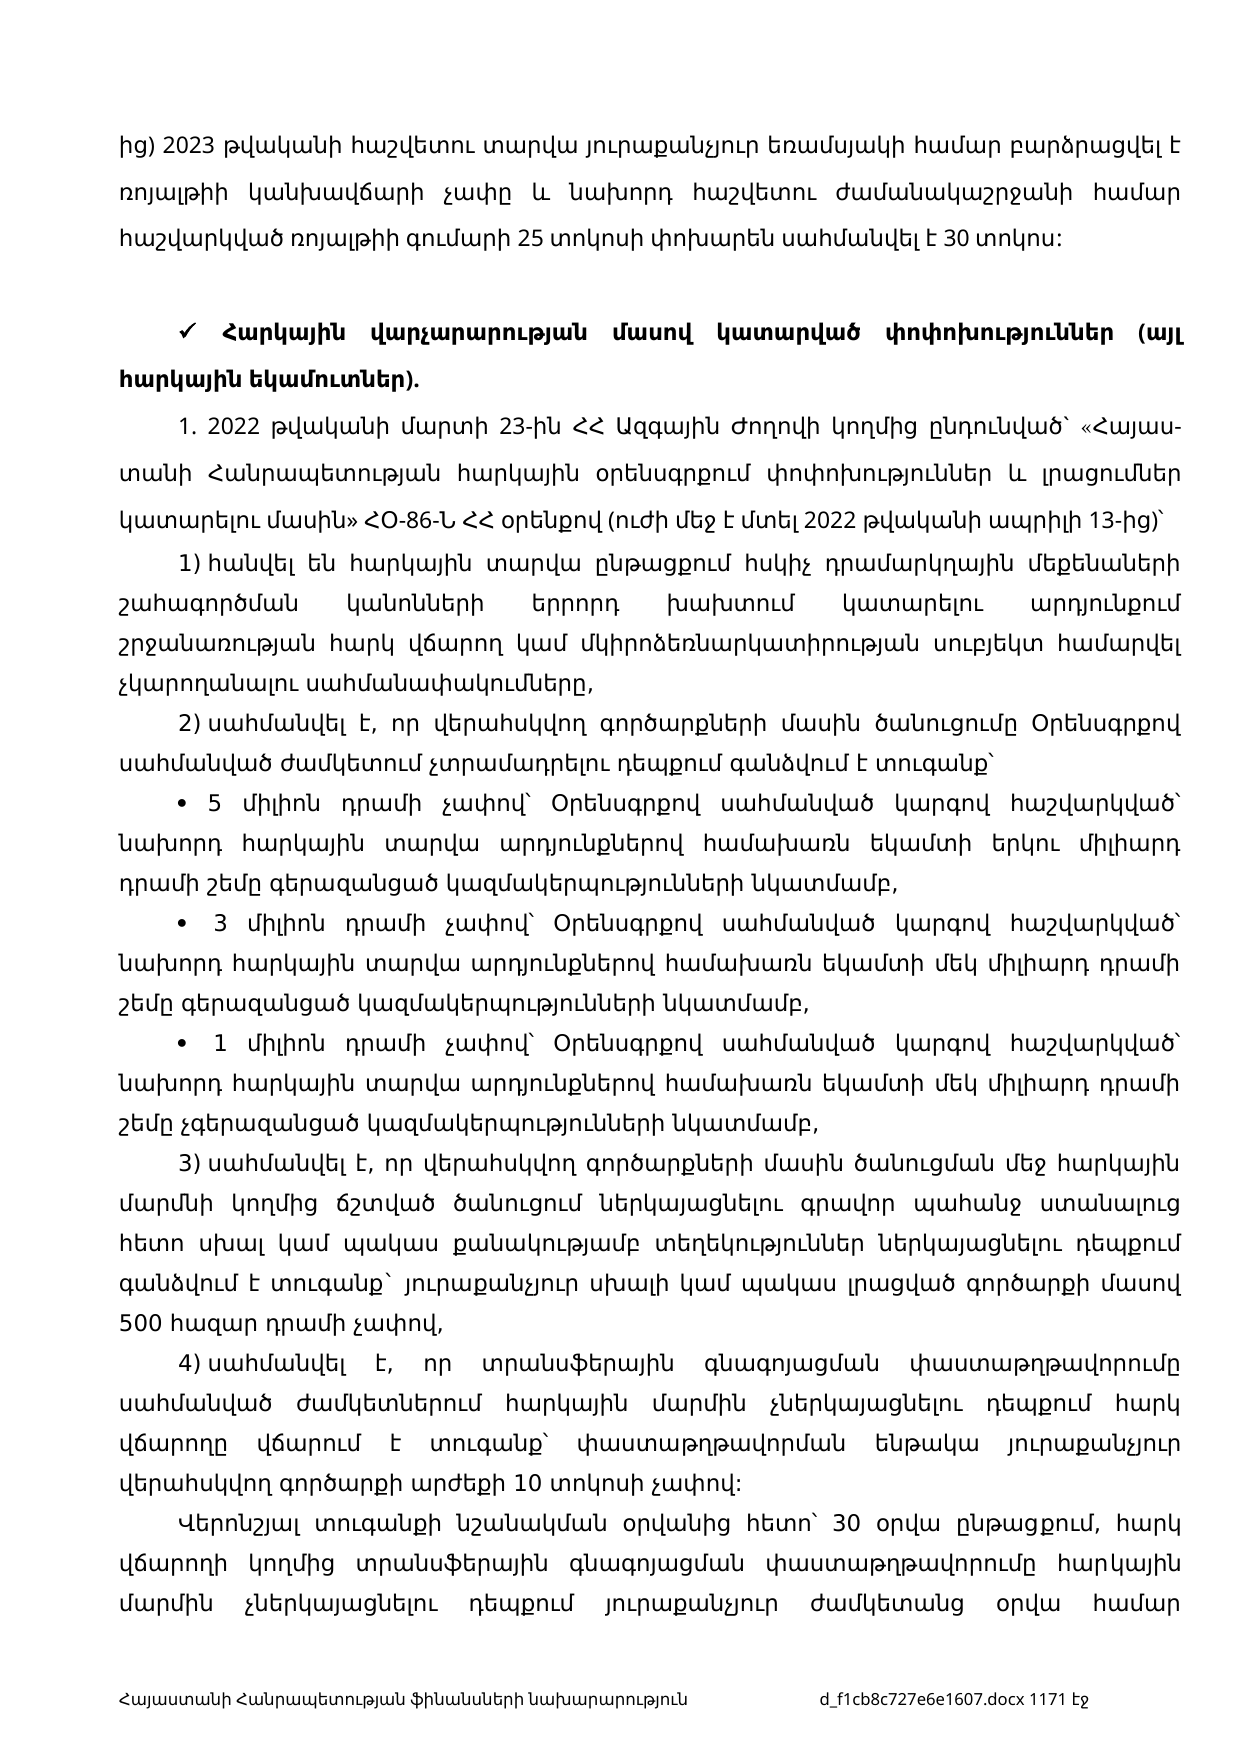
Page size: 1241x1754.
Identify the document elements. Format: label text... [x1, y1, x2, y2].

list 1 միլիոն դրամի չափով՝ Օրենսգրքով սահմանված կարգով հաշվարկված՝ նախորդ հարկային տարվա արդյունքներով համախառն եկամտի մեկ միլիարդ դրամի շեմը չգերազանցած կազմակերպությունների նկատմամբ, [119, 1031, 1182, 1137]
list սահմանվել է, որ վերահսկվող գործարքների մասին ծանուցման մեջ հարկային մարմնի կողմից ճշտված ծանուցում ներկայացնելու գրավոր պահանջ ստանալուց հետո սխալ կամ պակաս քանակությամբ տեղեկություններ ներկայացնելու դեպքում գանձվում է տուգանք` յուրաքանչյուր սխալի կամ պակաս լրացված գործարքի մասով 500 հազար դրամի չափով, [119, 1151, 1182, 1337]
list Հարկային վարչարարության մասով կատարված փոփոխություններ (այլ հարկային եկամուտներ). [119, 316, 1182, 394]
list սահմանվել է, որ տրանսֆերային գնագոյացման փաստաթղթավորումը սահմանված ժամկետներում հարկային մարմին չներկայացնելու դեպքում հարկ վճարողը վճարում է տուգանք՝ փաստաթղթավորման ենթակա յուրաքանչյուր վերահսկվող գործարքի արժեքի 10 տոկոսի չափով: [119, 1351, 1182, 1497]
list հանվել են հարկային տարվա ընթացքում հսկիչ դրամարկղային մեքենաների շահագործման կանոնների երրորդ խախտում կատարելու արդյունքում շրջանառության հարկ վճարող կամ մկիրոձեռնարկատիրության սուբյեկտ համարվել չկարողանալու սահմանափակումները, [119, 551, 1182, 697]
list 3 միլիոն դրամի չափով՝ Օրենսգրքով սահմանված կարգով հաշվարկված՝ նախորդ հարկային տարվա արդյունքներով համախառն եկամտի մեկ միլիարդ դրամի շեմը գերազանցած կազմակերպությունների նկատմամբ, [119, 911, 1182, 1017]
list 5 միլիոն դրամի չափով՝ Օրենսգրքով սահմանված կարգով հաշվարկված՝ նախորդ հարկային տարվա արդյունքներով համախառն եկամտի երկու միլիարդ դրամի շեմը գերազանցած կազմակերպությունների նկատմամբ, [119, 791, 1182, 897]
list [119, 129, 1182, 254]
list 2022 թվականի մարտի 23-ին ՀՀ Ազգային Ժողովի կողմից ընդունված` Հայաստանի Հանրապետության հարկային օրենսգրքում փոփոխություններ և լրացումներ կատարելու մասին» ՀՕ-86-Ն ՀՀ օրենքով (ուժի մեջ է մտել 2022 թվականի ապրիլի 13-ից)՝ [119, 410, 1182, 535]
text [119, 1511, 1182, 1617]
list սահմանվել է, որ վերահսկվող գործարքների մասին ծանուցումը Օրենսգրքով սահմանված ժամկետում չտրամադրելու դեպքում գանձվում է տուգանք՝ [119, 711, 1182, 777]
